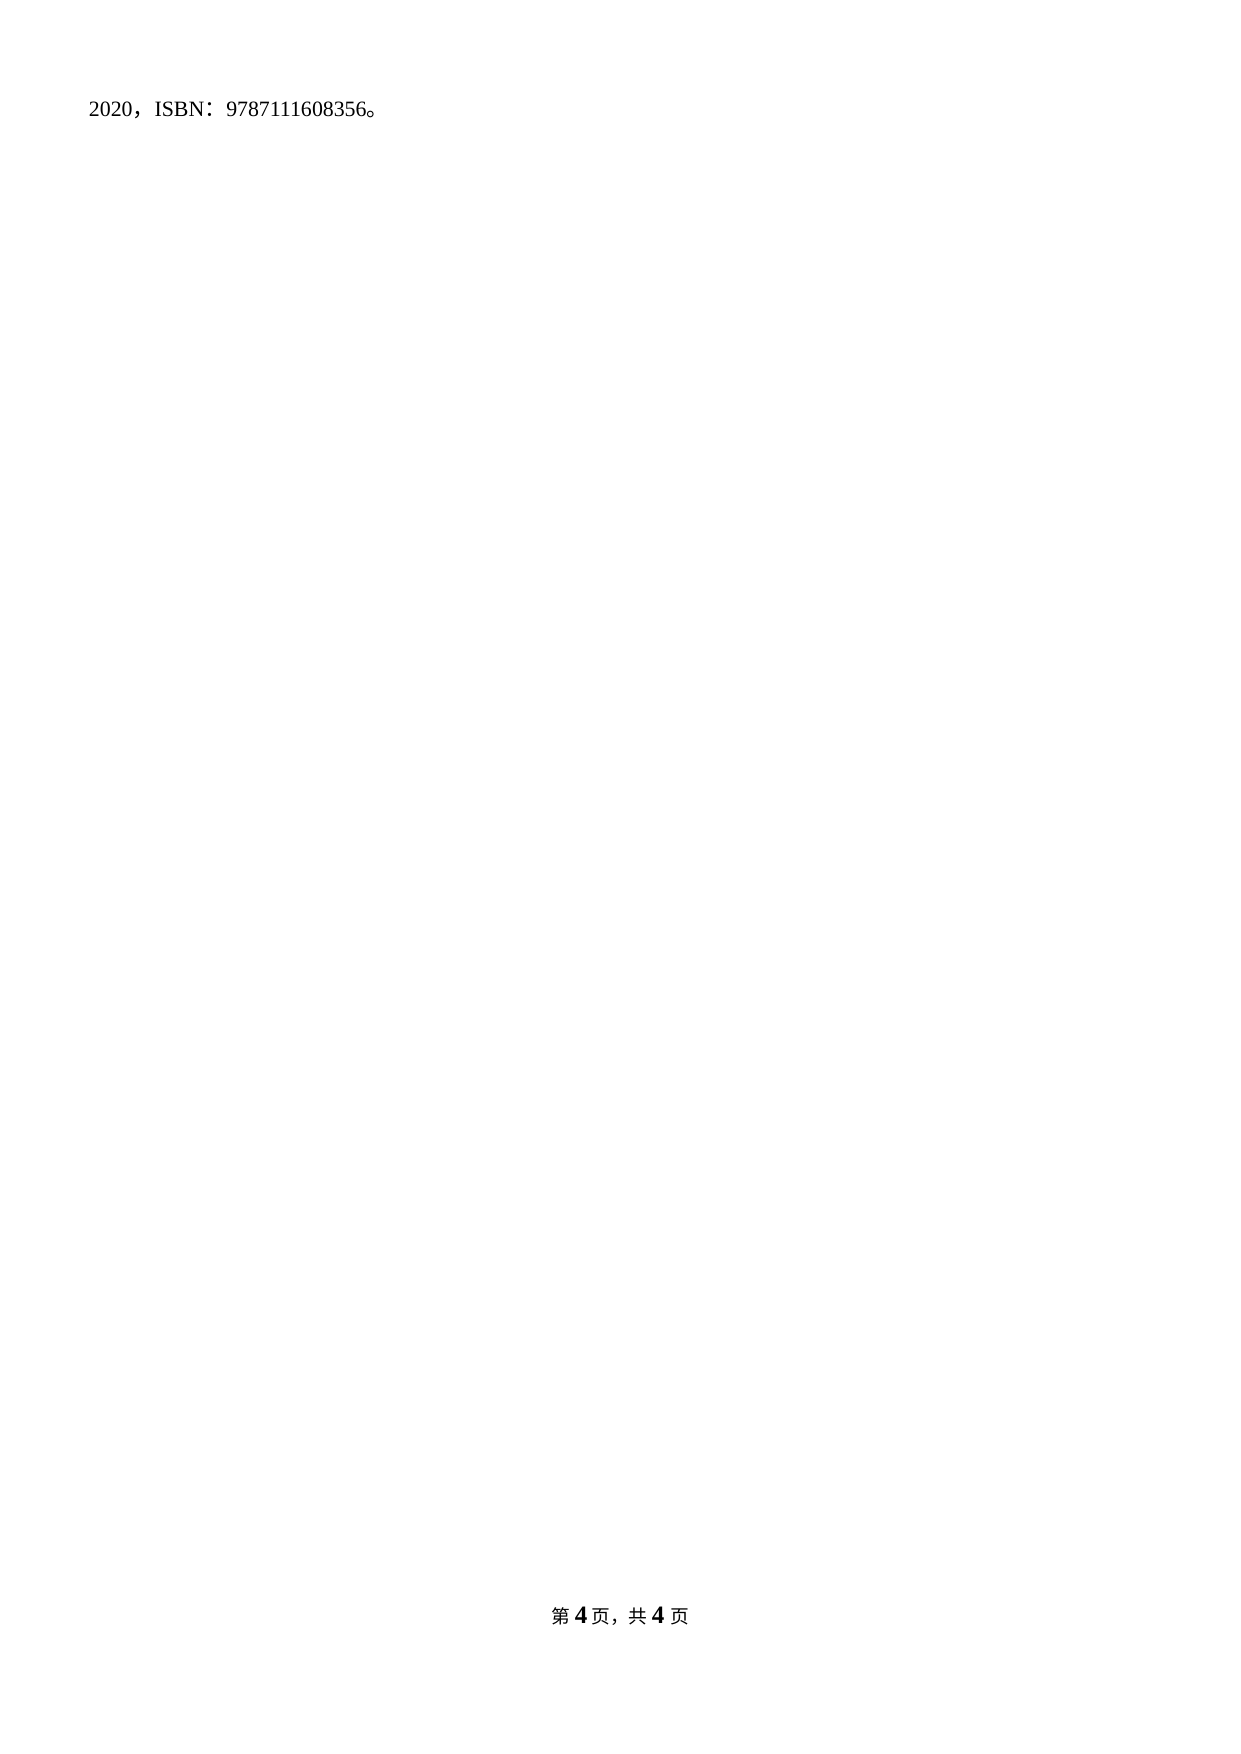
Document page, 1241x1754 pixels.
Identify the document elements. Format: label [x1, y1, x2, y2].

text [89, 91, 1152, 123]
